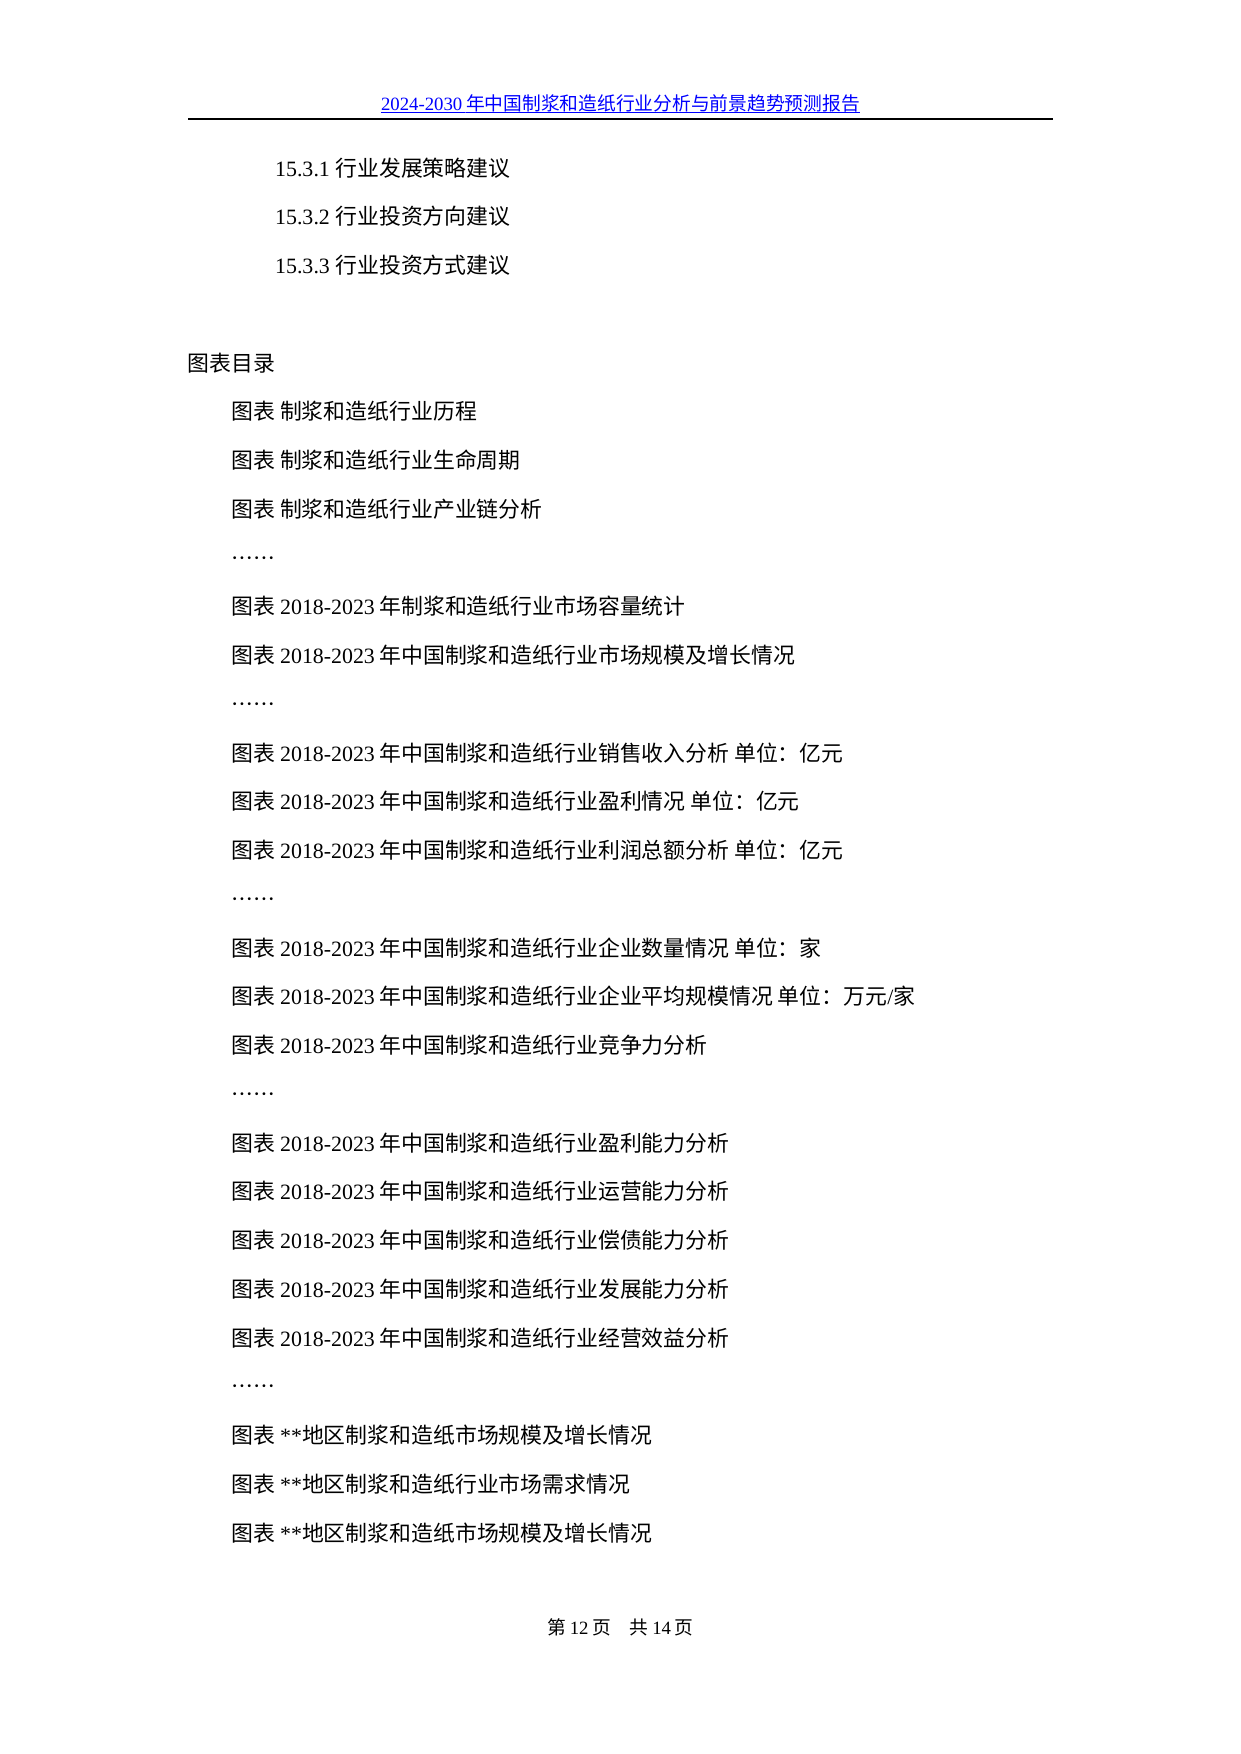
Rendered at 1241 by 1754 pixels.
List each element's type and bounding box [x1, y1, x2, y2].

text [187, 150, 1053, 1548]
